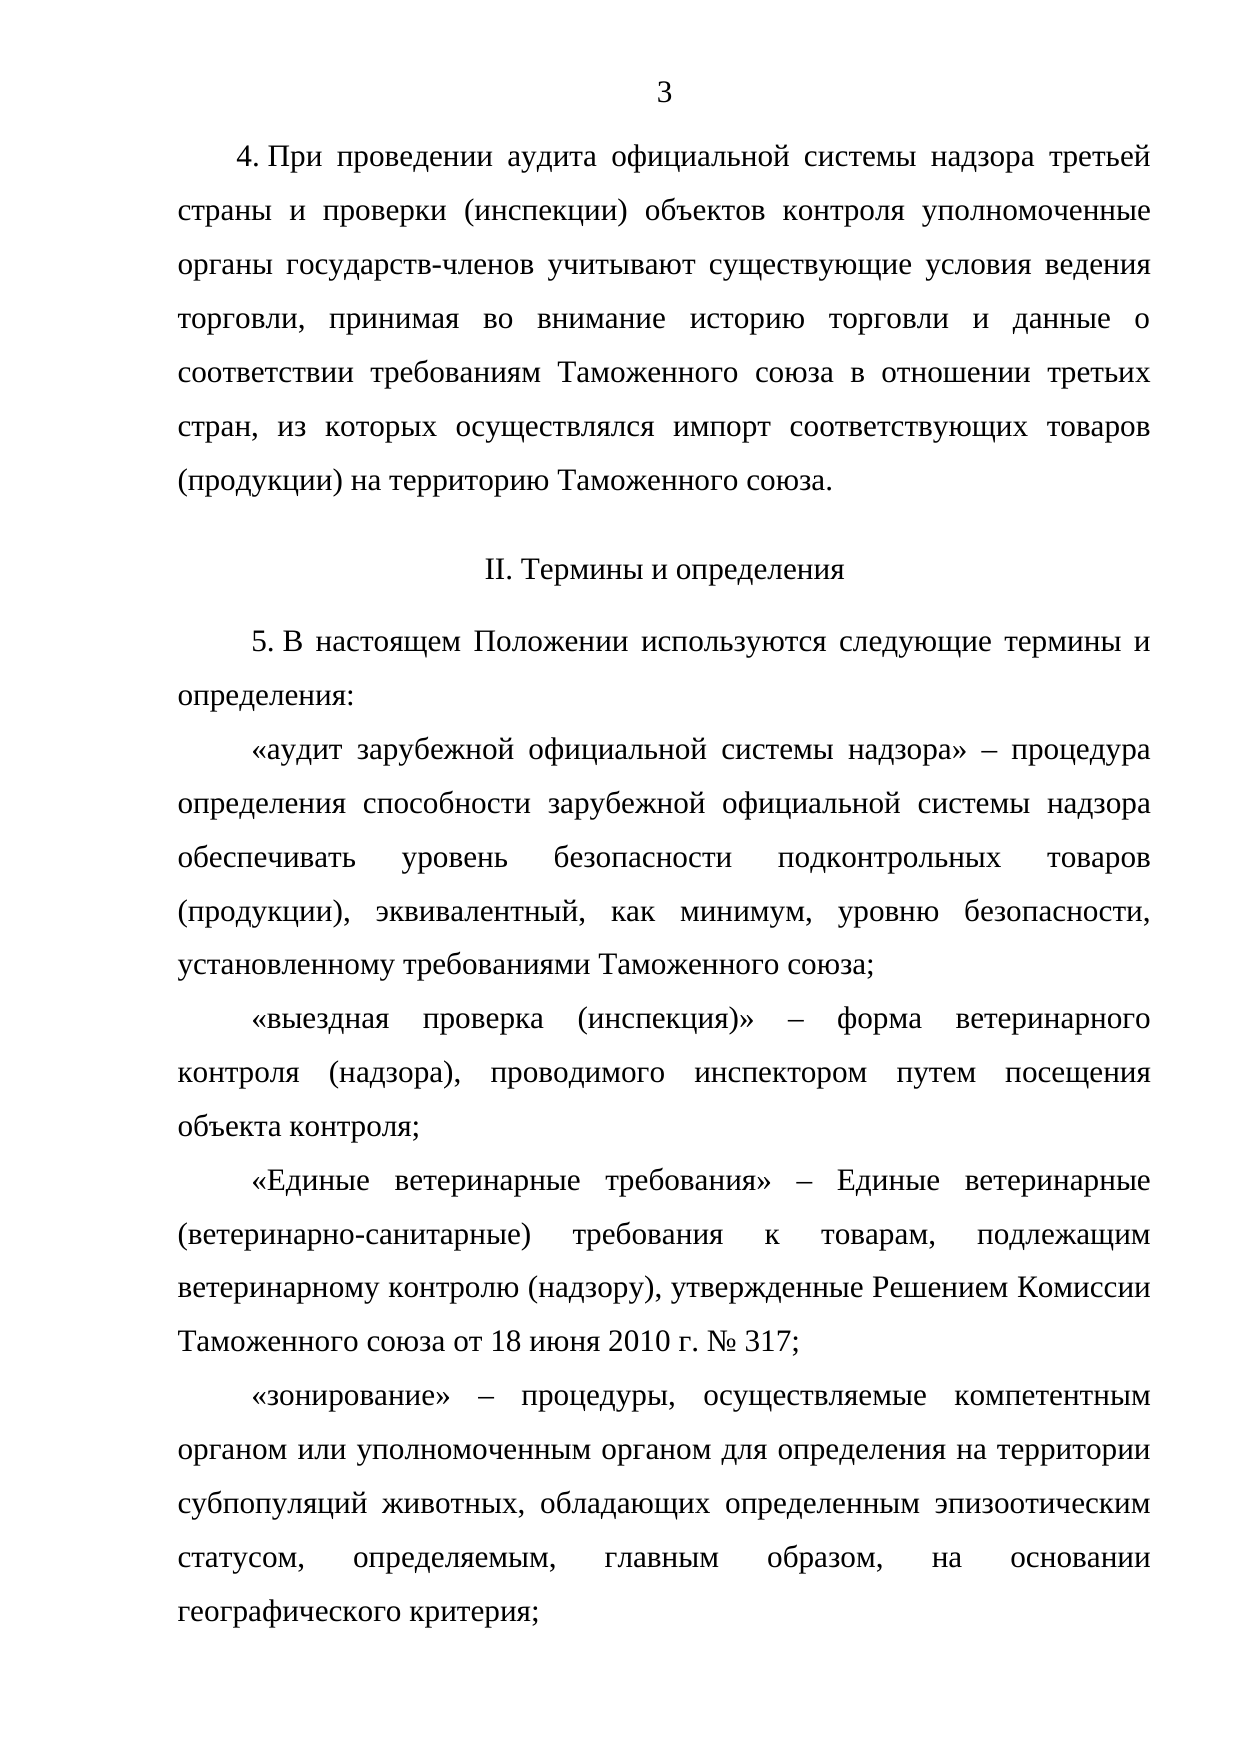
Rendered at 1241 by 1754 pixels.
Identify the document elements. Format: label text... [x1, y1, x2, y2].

text «выездная проверка (инспекция)» – форма ветеринарного контроля (надзора), проводимого инспектором путем посещения объекта контроля; [177, 999, 1152, 1143]
text 4. При проведении аудита официальной системы надзора третьей страны и проверки (инспекции) объектов контроля уполномоченные органы государств-членов учитывают существующие условия ведения торговли, принимая во внимание историю торговли и данные о соответствии требованиям Таможенного союза в отношении третьих стран, из которых осуществлялся импорт соответствующих товаров (продукции) на территорию Таможенного союза. [177, 138, 1152, 497]
text «Единые ветеринарные требования» – Единые ветеринарные (ветеринарно-санитарные) требования к товарам, подлежащим ветеринарному контролю (надзору), утвержденные Решением Комиссии Таможенного союза от 18 июня 2010 г. № 317; [177, 1161, 1152, 1358]
text II. Термины и определения [177, 551, 1152, 587]
text «аудит зарубежной официальной системы надзора» – процедура определения способности зарубежной официальной системы надзора обеспечивать уровень безопасности подконтрольных товаров (продукции), эквивалентный, как минимум, уровню безопасности, установленному требованиями Таможенного союза; [177, 730, 1152, 982]
text «зонирование» – процедуры, осуществляемые компетентным органом или уполномоченным органом для определения на территории субпопуляций животных, обладающих определенным эпизоотическим статусом, определяемым, главным образом, на основании географического критерия; [177, 1376, 1152, 1628]
text 5. В настоящем Положении используются следующие термины и определения: [177, 622, 1152, 712]
